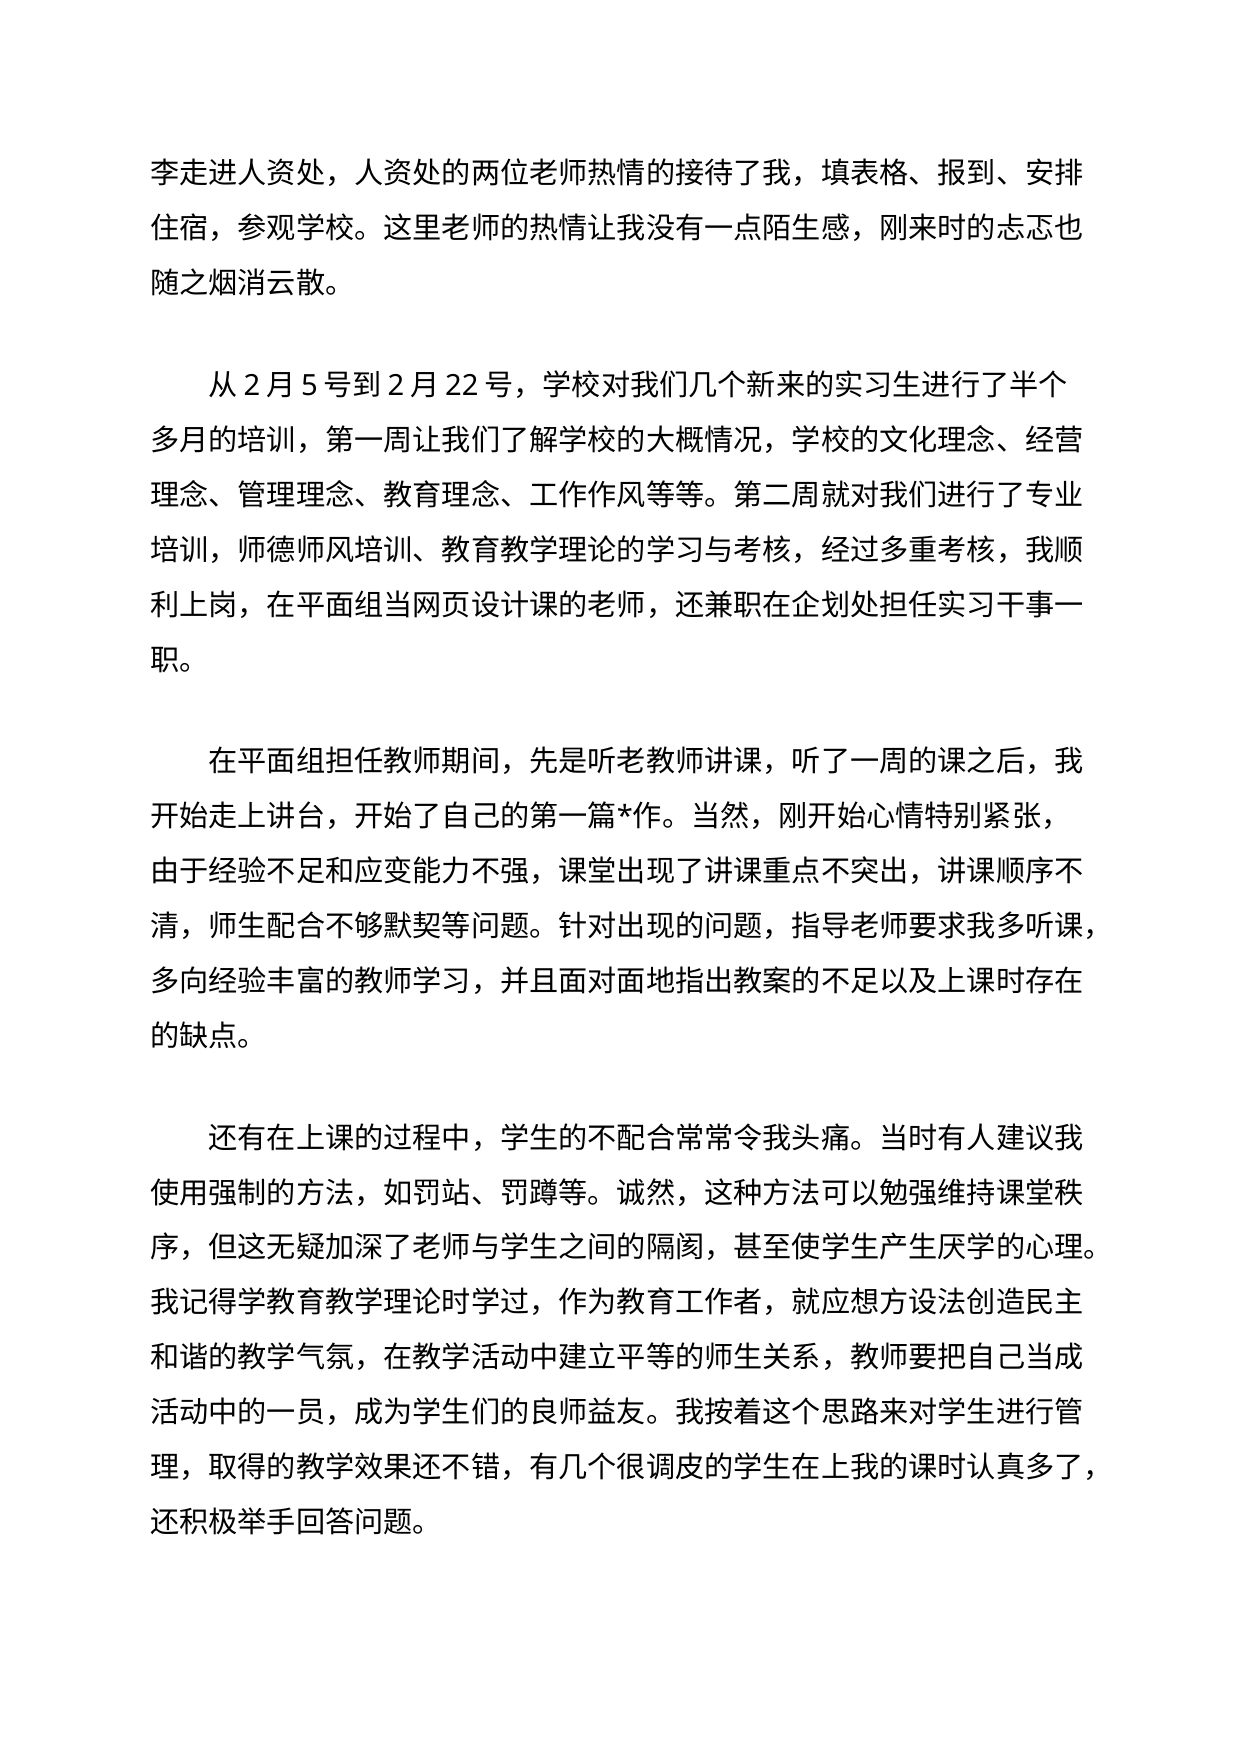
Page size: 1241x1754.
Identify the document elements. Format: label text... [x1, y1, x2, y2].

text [150, 150, 1090, 302]
text 还有在上课的过程中，学生的不配合常常令我头痛。当时有人建议我使用强制的方法，如罚站、罚蹲等。诚然，这种方法可以勉强维持课堂秩序，但这无疑加深了老师与学生之间的隔阂，甚至使学生产生厌学的心理。我记得学教育教学理论时学过，作为教育工作者，就应想方设法创造民主和谐的教学气氛，在教学活动中建立平等的师生关系，教师要把自己当成活动中的一员，成为学生们的良师益友。我按着这个思路来对学生进行管理，取得的教学效果还不错，有几个很调皮的学生在上我的课时认真多了，还积极举手回答问题。 [150, 1114, 1090, 1541]
text 从2月5号到2月22号，学校对我们几个新来的实习生进行了半个多月的培训，第一周让我们了解学校的大概情况，学校的文化理念、经营理念、管理理念、教育理念、工作作风等等。第二周就对我们进行了专业培训，师德师风培训、教育教学理论的学习与考核，经过多重考核，我顺利上岗，在平面组当网页设计课的老师，还兼职在企划处担任实习干事一职。 [150, 362, 1090, 678]
text 在平面组担任教师期间，先是听老教师讲课，听了一周的课之后，我开始走上讲台，开始了自己的第一篇*作。当然，刚开始心情特别紧张，由于经验不足和应变能力不强，课堂出现了讲课重点不突出，讲课顺序不清，师生配合不够默契等问题。针对出现的问题，指导老师要求我多听课，多向经验丰富的教师学习，并且面对面地指出教案的不足以及上课时存在的缺点。 [150, 738, 1090, 1055]
